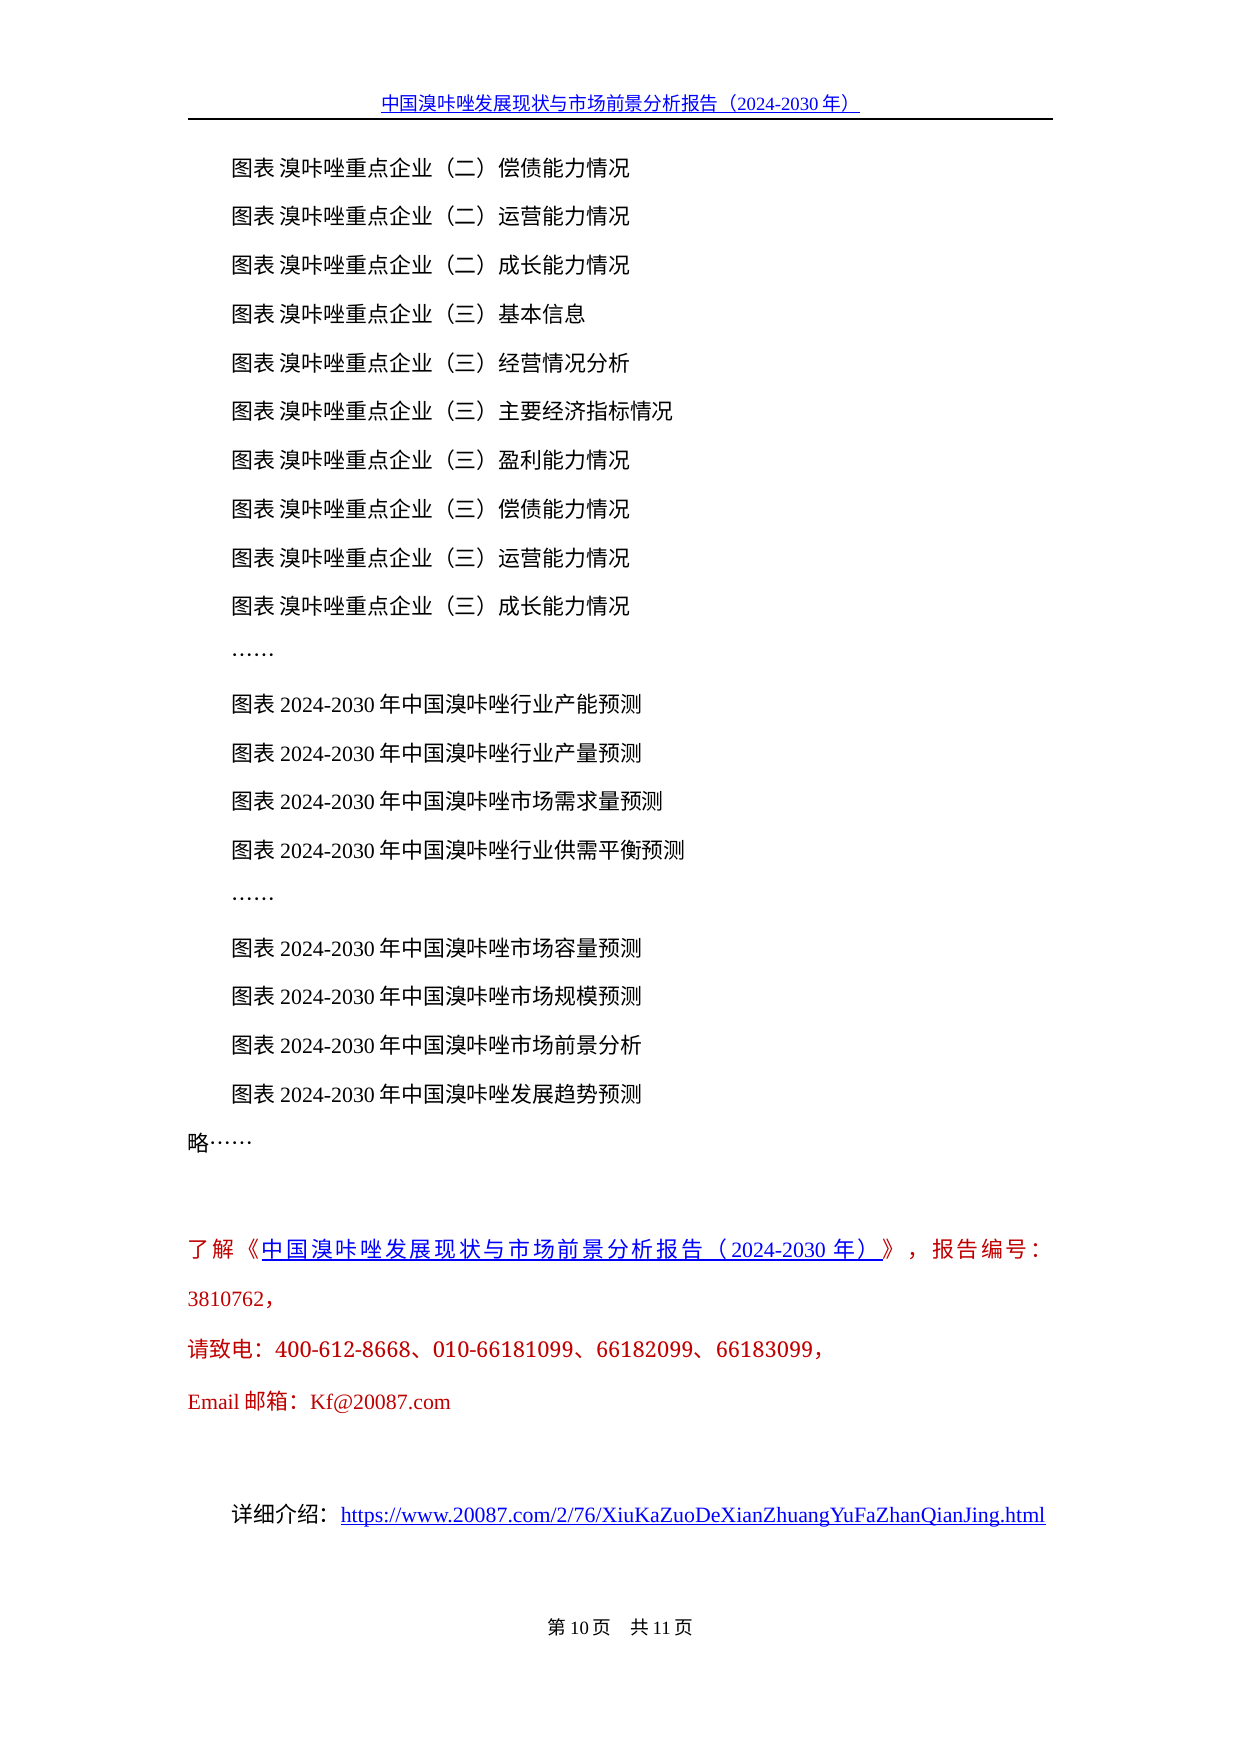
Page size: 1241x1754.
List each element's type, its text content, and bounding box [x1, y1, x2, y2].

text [187, 150, 1053, 1158]
text 详细介绍：https://www.20087.com/2/76/XiuKaZuoDeXianZhuangYuFaZhanQianJing.html [187, 1496, 1053, 1529]
text Email邮箱：Kf@20087.com [187, 1383, 1053, 1416]
text 请致电：400-612-8668、010-66181099、66182099、66183099， [187, 1332, 1053, 1364]
text 了解《中国溴咔唑发展现状与市场前景分析报告（2024-2030年）》，报告编号：3810762， [187, 1232, 1053, 1313]
